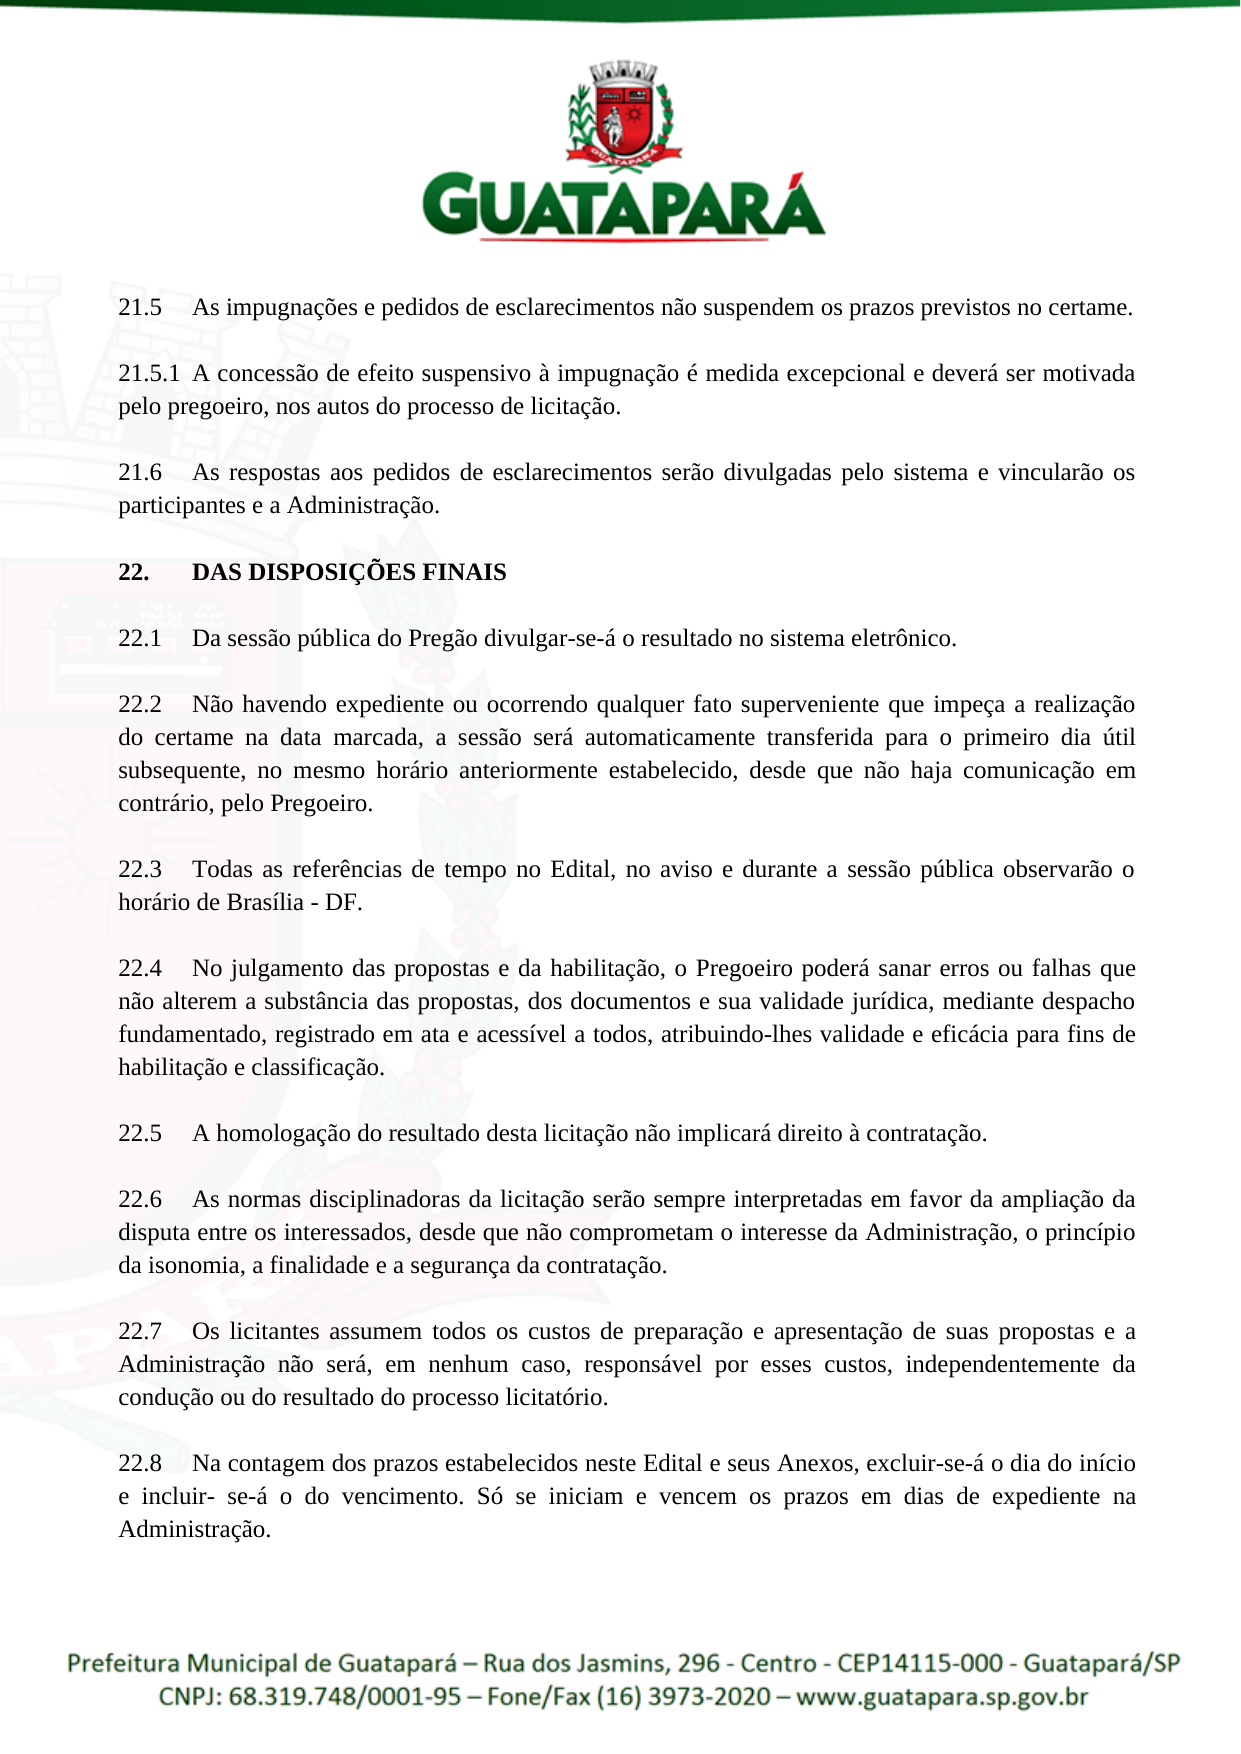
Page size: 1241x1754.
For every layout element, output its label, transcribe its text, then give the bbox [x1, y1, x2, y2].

text 22.6 As normas disciplinadoras da licitação serão sempre interpretadas em favor da ampliação da disputa entre os interessados, desde que não comprometam o interesse da Administração, o princípio da isonomia, a finalidade e a segurança da contratação. [118, 1184, 1137, 1279]
text 22.1 Da sessão pública do Pregão divulgar-se-á o resultado no sistema eletrônico. [118, 623, 1137, 651]
text 22.7 Os licitantes assumem todos os custos de preparação e apresentação de suas propostas e a Administração não será, em nenhum caso, responsável por esses custos, independentemente da condução ou do resultado do processo licitatório. [118, 1316, 1137, 1411]
text 22. DAS DISPOSIÇÕES FINAIS [118, 557, 1137, 585]
text 22.3 Todas as referências de tempo no Edital, no aviso e durante a sessão pública observarão o horário de Brasília - DF. [118, 854, 1137, 916]
text 21.6 As respostas aos pedidos de esclarecimentos serão divulgadas pelo sistema e vincularão os participantes e a Administração. [118, 457, 1137, 519]
picture [0, 0, 1241, 1752]
text 21.5 As impugnações e pedidos de esclarecimentos não suspendem os prazos previstos no certame. [118, 292, 1137, 321]
text 21.5.1 A concessão de efeito suspensivo à impugnação é medida excepcional e deverá ser motivada pelo pregoeiro, nos autos do processo de licitação. [118, 358, 1137, 420]
text 22.8 Na contagem dos prazos estabelecidos neste Edital e seus Anexos, excluir-se-á o dia do início e incluir- se-á o do vencimento. Só se iniciam e vencem os prazos em dias de expediente na Administração. [118, 1448, 1137, 1543]
text 22.5 A homologação do resultado desta licitação não implicará direito à contratação. [118, 1118, 1137, 1147]
text 22.2 Não havendo expediente ou ocorrendo qualquer fato superveniente que impeça a realização do certame na data marcada, a sessão será automaticamente transferida para o primeiro dia útil subsequente, no mesmo horário anteriormente estabelecido, desde que não haja comunicação em contrário, pelo Pregoeiro. [118, 689, 1137, 816]
text 22.4 No julgamento das propostas e da habilitação, o Pregoeiro poderá sanar erros ou falhas que não alterem a substância das propostas, dos documentos e sua validade jurídica, mediante despacho fundamentado, registrado em ata e acessível a todos, atribuindo-lhes validade e eficácia para fins de habilitação e classificação. [118, 953, 1137, 1081]
